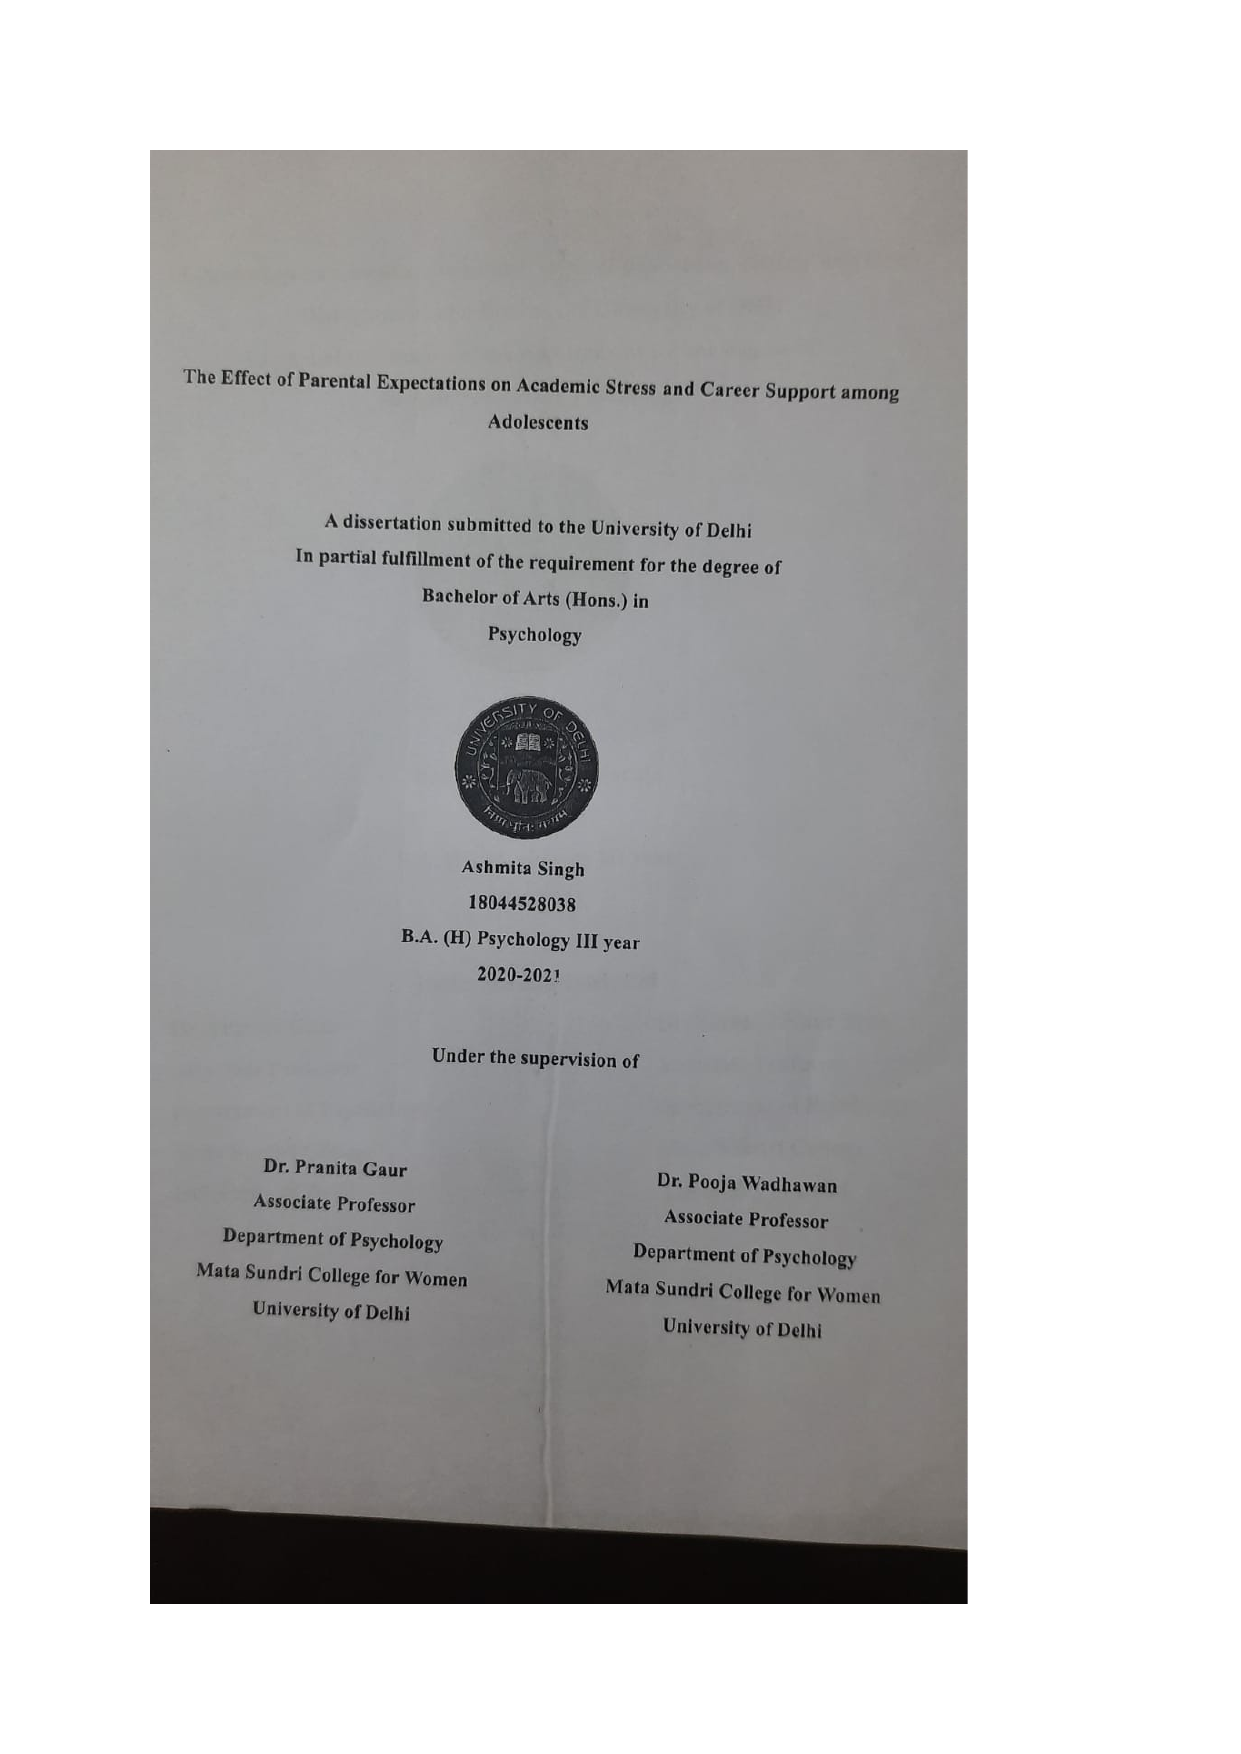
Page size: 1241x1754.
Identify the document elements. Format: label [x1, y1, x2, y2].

picture [150, 150, 968, 1604]
